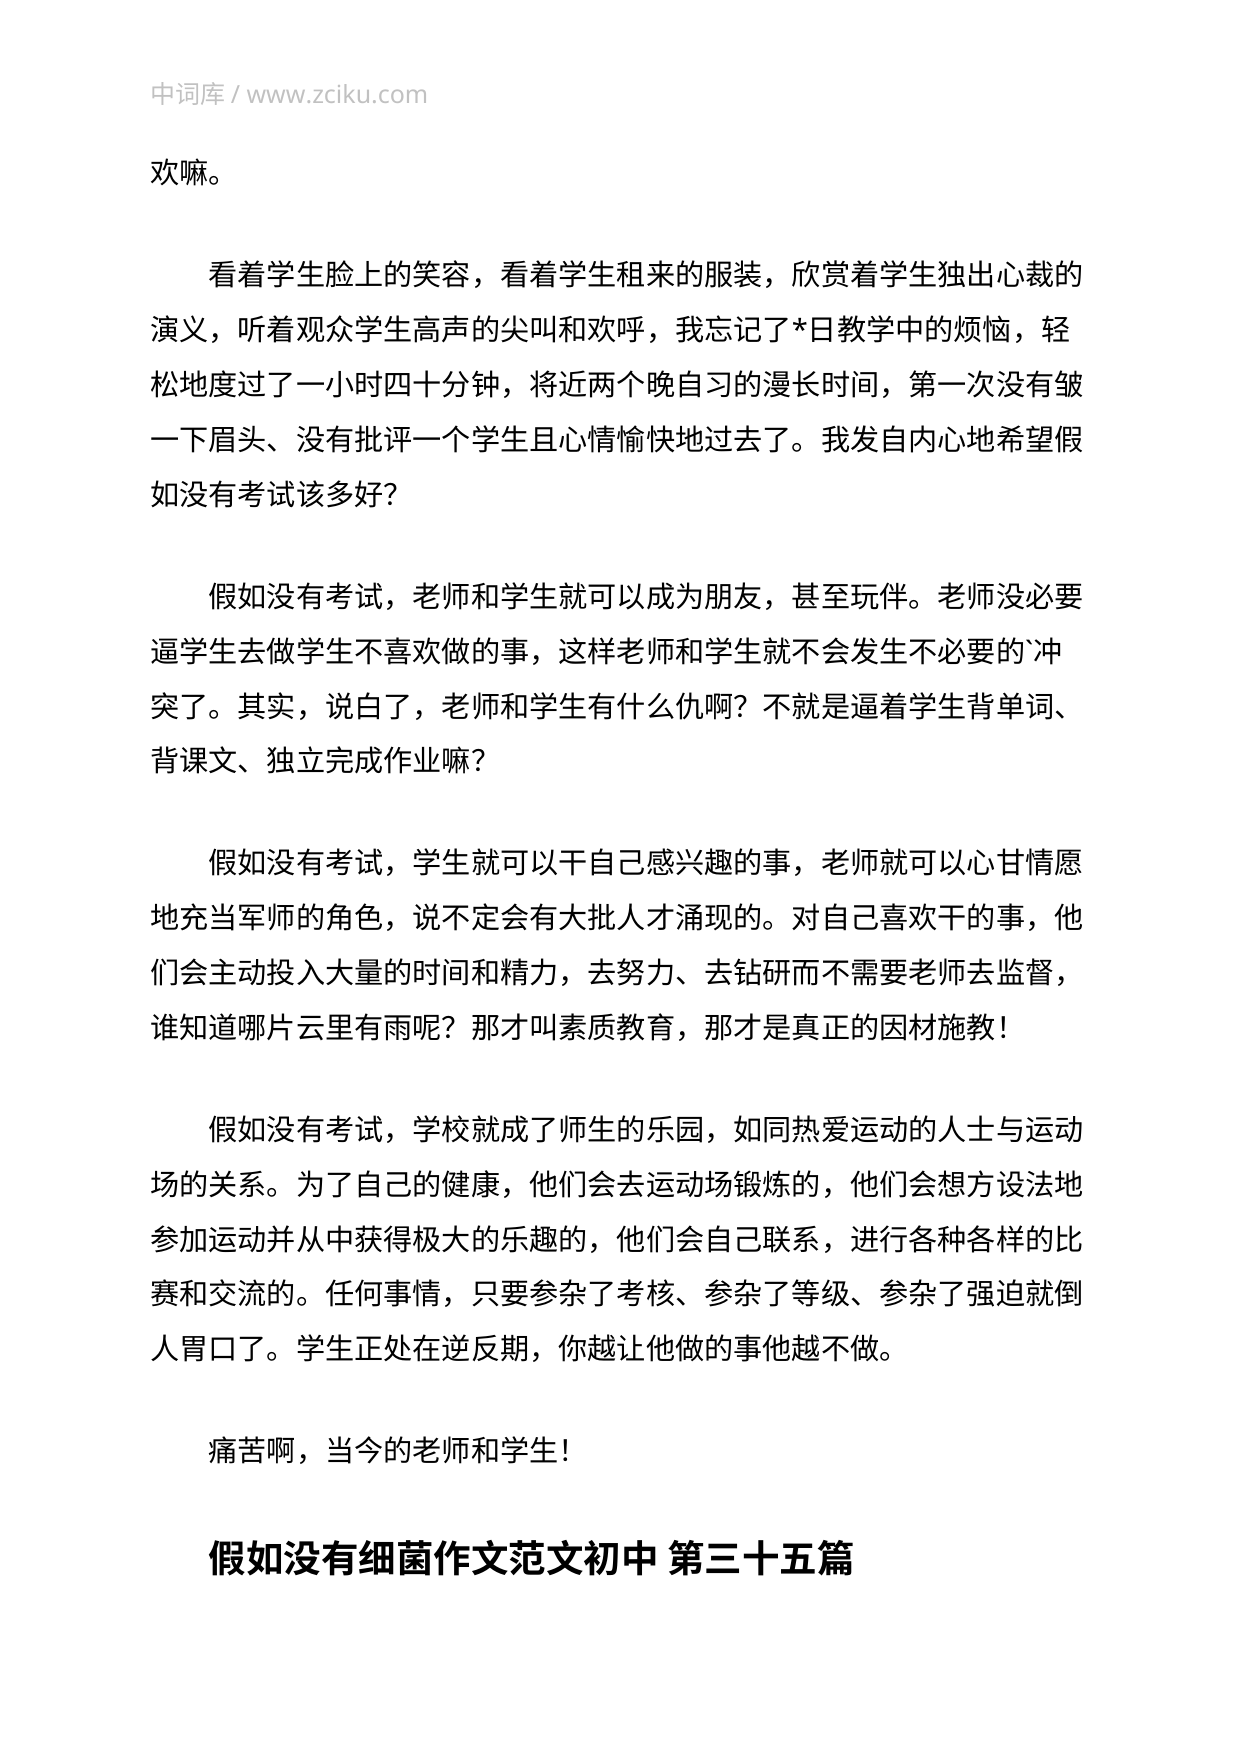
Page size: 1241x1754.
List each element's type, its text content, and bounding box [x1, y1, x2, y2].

text 看着学生脸上的笑容，看着学生租来的服装，欣赏着学生独出心裁的演义，听着观众学生高声的尖叫和欢呼，我忘记了*日教学中的烦恼，轻松地度过了一小时四十分钟，将近两个晚自习的漫长时间，第一次没有皱一下眉头、没有批评一个学生且心情愉快地过去了。我发自内心地希望假如没有考试该多好？ [150, 252, 1090, 514]
text 假如没有考试，老师和学生就可以成为朋友，甚至玩伴。老师没必要逼学生去做学生不喜欢做的事，这样老师和学生就不会发生不必要的`冲突了。其实，说白了，老师和学生有什么仇啊？不就是逼着学生背单词、背课文、独立完成作业嘛？ [150, 573, 1090, 780]
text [150, 150, 1090, 192]
text 假如没有考试，学生就可以干自己感兴趣的事，老师就可以心甘情愿地充当军师的角色，说不定会有大批人才涌现的。对自己喜欢干的事，他们会主动投入大量的时间和精力，去努力、去钻研而不需要老师去监督，谁知道哪片云里有雨呢？那才叫素质教育，那才是真正的因材施教！ [150, 840, 1090, 1047]
text 假如没有考试，学校就成了师生的乐园，如同热爱运动的人士与运动场的关系。为了自己的健康，他们会去运动场锻炼的，他们会想方设法地参加运动并从中获得极大的乐趣的，他们会自己联系，进行各种各样的比赛和交流的。任何事情，只要参杂了考核、参杂了等级、参杂了强迫就倒人胃口了。学生正处在逆反期，你越让他做的事他越不做。 [150, 1106, 1090, 1368]
text 假如没有细菌作文范文初中 第三十五篇 [150, 1529, 1090, 1584]
text 痛苦啊，当今的老师和学生！ [150, 1428, 1090, 1470]
